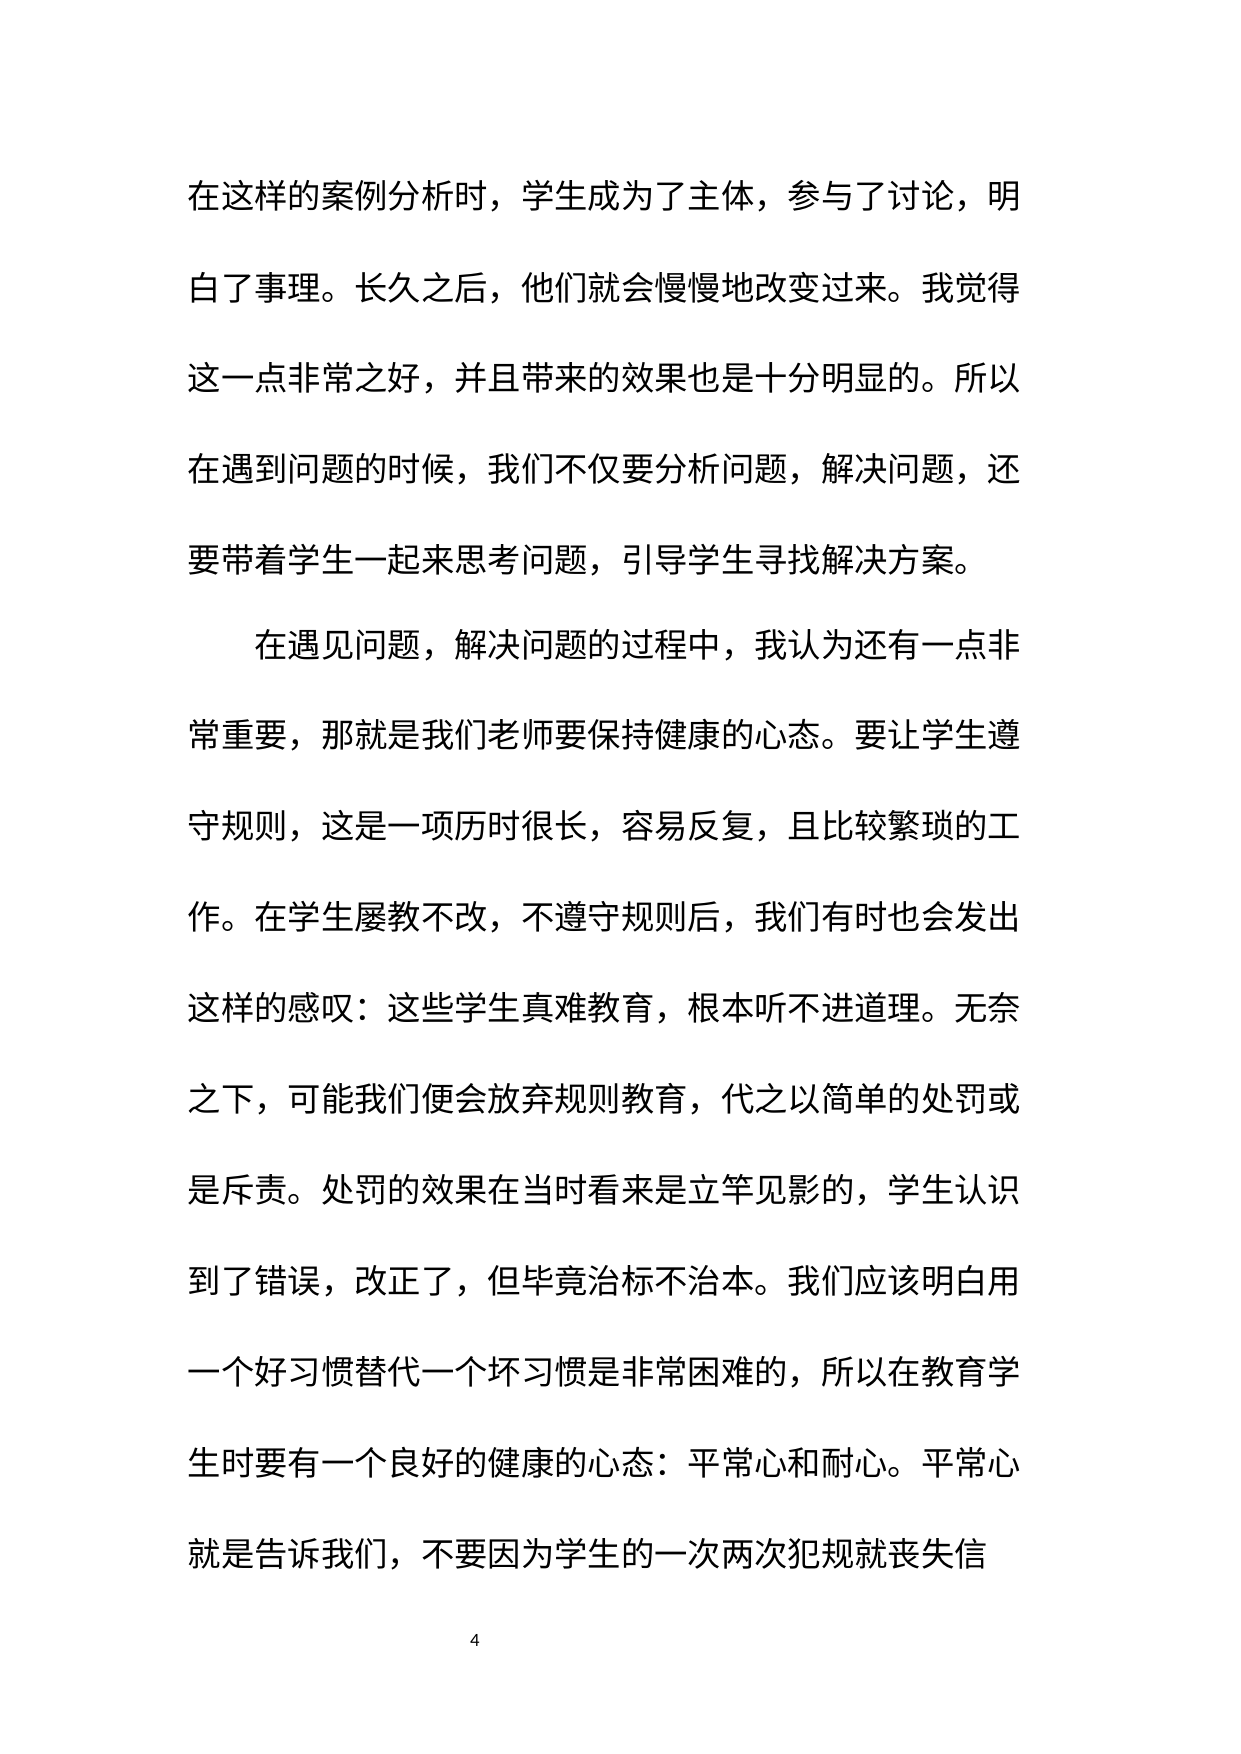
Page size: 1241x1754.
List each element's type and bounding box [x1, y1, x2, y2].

text [187, 610, 1053, 1584]
text [187, 162, 1053, 591]
